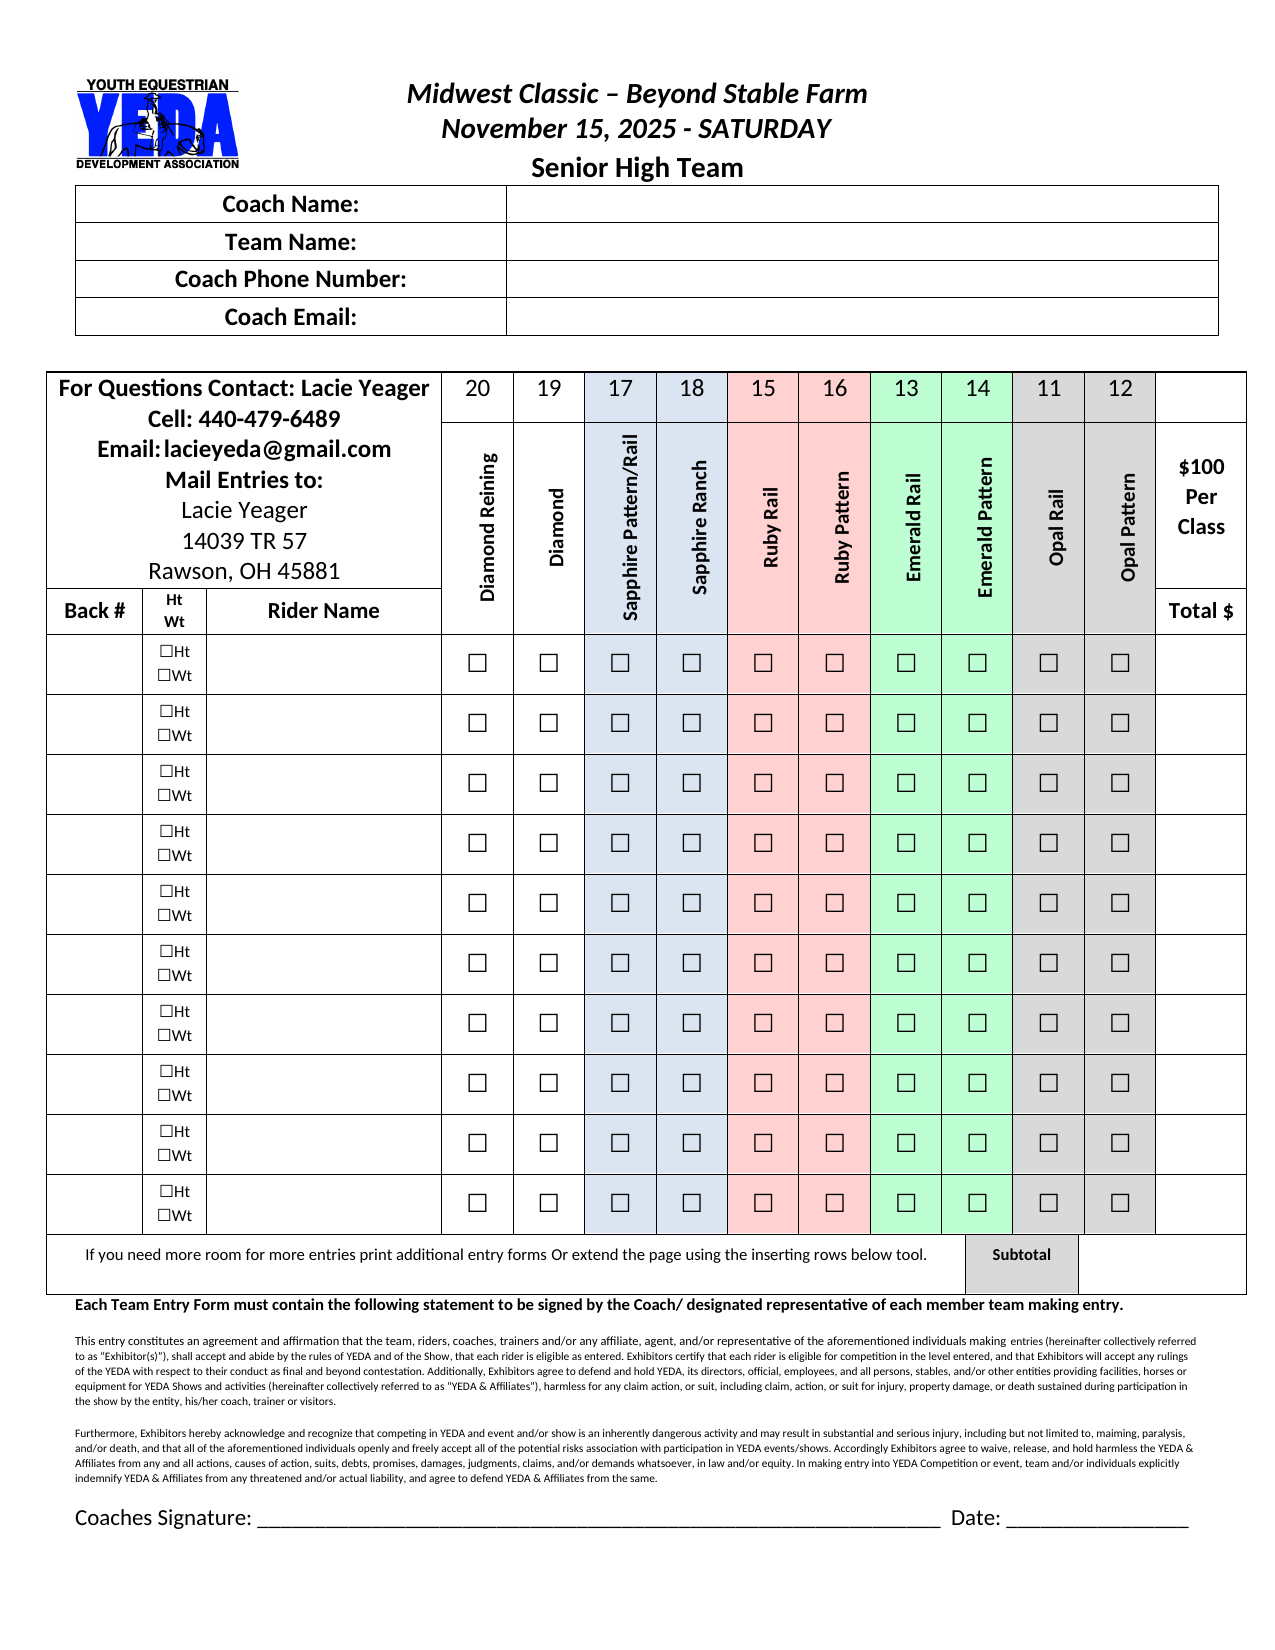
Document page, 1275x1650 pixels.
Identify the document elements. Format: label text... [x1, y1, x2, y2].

table_cell ☐ [585, 635, 656, 693]
table_cell [207, 935, 441, 993]
table_cell ☐ [1013, 1115, 1084, 1173]
table_cell ☐ [728, 995, 798, 1053]
table_cell ☐ [728, 695, 798, 753]
table_cell ☐ [942, 1115, 1012, 1173]
table_header [507, 186, 1218, 222]
table_cell ☐ [942, 695, 1012, 753]
table_cell Diamond Reining [442, 423, 513, 633]
table_cell [207, 1115, 441, 1173]
table_cell ☐ [442, 695, 513, 753]
table_cell [1156, 935, 1246, 993]
table_cell Coach Email: [76, 298, 506, 335]
table_cell ☐ [585, 755, 656, 813]
table_cell ☐Ht ☐Wt [143, 1175, 206, 1233]
table_cell ☐Ht ☐Wt [143, 1055, 206, 1113]
table_cell ☐ [728, 755, 798, 813]
table_cell Team Name: [76, 223, 506, 260]
table_cell ☐Ht ☐Wt [143, 1115, 206, 1173]
table_cell [1156, 635, 1246, 693]
table_cell Sapphire Pattern/Rail [585, 423, 656, 633]
table_header 15 [728, 373, 798, 422]
table_header [1156, 373, 1246, 422]
table_cell ☐ [1013, 995, 1084, 1053]
table_header 19 [514, 373, 584, 422]
table_cell ☐ [799, 815, 870, 873]
table_cell ☐ [442, 755, 513, 813]
table_cell ☐ [1085, 755, 1155, 813]
table_cell [47, 755, 142, 813]
table_cell ☐ [728, 635, 798, 693]
table_cell ☐ [1013, 1175, 1084, 1233]
table_header 18 [657, 373, 727, 422]
table_cell [47, 1055, 142, 1113]
table_cell [1156, 755, 1246, 813]
table_cell ☐ [657, 815, 727, 873]
table_cell ☐ [514, 1055, 584, 1113]
table_cell [207, 1055, 441, 1113]
table_cell ☐Ht ☐Wt [143, 935, 206, 993]
table_cell ☐ [799, 875, 870, 933]
table_cell ☐ [871, 635, 941, 693]
table_cell ☐ [942, 635, 1012, 693]
table_cell [207, 875, 441, 933]
table_cell ☐Ht ☐Wt [143, 755, 206, 813]
table_cell [47, 995, 142, 1053]
table_cell [47, 815, 142, 873]
text Each Team Entry Form must contain the following statement to be signed by the Coach/ designated representative of each member team making entry. [75, 1295, 1200, 1315]
text Furthermore, Exhibitors hereby acknowledge and recognize that competing in YEDA and event and/or show is an inherently dangerous activity and may result in substantial and serious injury, including but not limited to, maiming, paralysis, and/or death, and that all of the aforementioned individuals openly and freely accept all of the potential risks association with participation in YEDA events/shows. Accordingly Exhibitors agree to waive, release, and hold harmless the YEDA & Affiliates from any and all actions, causes of action, suits, debts, promises, damages, judgments, claims, and/or demands whatsoever, in law and/or equity. In making entry into YEDA Competition or event, team and/or individuals explicitly indemnify YEDA & Affiliates from any threatened and/or actual liability, and agree to defend YEDA & Affiliates from the same. [75, 1426, 1200, 1485]
table_cell ☐ [1085, 815, 1155, 873]
table_cell Back # [47, 589, 142, 633]
table_cell Rider Name [207, 589, 441, 633]
table_cell [507, 298, 1218, 335]
table_cell [47, 635, 142, 693]
table_cell ☐ [799, 635, 870, 693]
table_cell Emerald Rail Horsemanship [871, 423, 941, 633]
table_header 16 [799, 373, 870, 422]
table_cell ☐ [799, 695, 870, 753]
table_cell ☐ [514, 755, 584, 813]
table_cell If you need more room for more entries print additional entry forms Or extend the page using the inserting rows below tool. [47, 1235, 965, 1293]
table_cell [207, 755, 441, 813]
table_cell Diamond Pattern/Rail [514, 423, 584, 633]
table_header 20 [442, 373, 513, 422]
table_cell ☐ [728, 935, 798, 993]
table_cell ☐ [657, 995, 727, 1053]
table_cell ☐ [799, 1175, 870, 1233]
table_header 17 [585, 373, 656, 422]
table_cell ☐ [657, 935, 727, 993]
table_cell ☐ [1013, 755, 1084, 813]
table_cell ☐ [585, 935, 656, 993]
table_cell ☐ [514, 635, 584, 693]
table_cell ☐ [657, 875, 727, 933]
table_cell ☐ [799, 1115, 870, 1173]
table_cell ☐Ht ☐Wt [143, 815, 206, 873]
table_cell ☐ [728, 1055, 798, 1113]
table_cell ☐ [799, 995, 870, 1053]
table_cell [47, 875, 142, 933]
table_cell ☐Ht ☐Wt [143, 695, 206, 753]
table_cell ☐ [657, 1115, 727, 1173]
table_cell ☐ [1085, 875, 1155, 933]
table_cell [207, 1175, 441, 1233]
table_cell [507, 261, 1218, 297]
table_cell [47, 935, 142, 993]
table_cell ☐ [585, 1115, 656, 1173]
table_header 12 [1085, 373, 1155, 422]
table_cell ☐ [728, 1175, 798, 1233]
table_cell ☐ [514, 1115, 584, 1173]
table_cell ☐ [942, 995, 1012, 1053]
table_cell [1156, 695, 1246, 753]
table_cell [207, 815, 441, 873]
table_cell ☐ [871, 755, 941, 813]
table_cell ☐ [514, 815, 584, 873]
text November 15, 2025 - SATURDAY [239, 111, 1200, 146]
table_cell [507, 223, 1218, 260]
table_cell ☐ [585, 1175, 656, 1233]
table_cell ☐Ht ☐Wt [143, 875, 206, 933]
table_cell [207, 995, 441, 1053]
table_cell ☐ [942, 755, 1012, 813]
table_cell ☐ [1085, 695, 1155, 753]
table_cell ☐ [942, 935, 1012, 993]
table_header 13 [871, 373, 941, 422]
table_cell Total $ [1156, 589, 1246, 633]
table_cell ☐ [799, 755, 870, 813]
table_cell ☐ [871, 1115, 941, 1173]
table_cell [207, 635, 441, 693]
table_cell [1156, 815, 1246, 873]
table_cell ☐ [799, 935, 870, 993]
table_cell ☐ [442, 635, 513, 693]
table_cell ☐ [585, 995, 656, 1053]
table_cell ☐ [1013, 1055, 1084, 1113]
table_cell ☐ [871, 815, 941, 873]
table_cell ☐ [1013, 815, 1084, 873]
table_cell ☐ [657, 755, 727, 813]
table_cell [1156, 1175, 1246, 1233]
text Coaches Signature: ____________________________________________________________ Date: ________________ [75, 1503, 1200, 1531]
table_cell ☐ [942, 875, 1012, 933]
table_cell Ruby Pattern Horsemanship [799, 423, 870, 633]
table_cell ☐ [871, 875, 941, 933]
table_header 11 [1013, 373, 1084, 422]
table_cell ☐ [728, 875, 798, 933]
table_cell [1156, 995, 1246, 1053]
table_cell ☐ [728, 1115, 798, 1173]
table_cell ☐ [1085, 1175, 1155, 1233]
table_cell ☐ [585, 815, 656, 873]
table_cell ☐ [442, 1115, 513, 1173]
table_cell ☐ [871, 695, 941, 753]
table_cell ☐ [514, 935, 584, 993]
table_cell ☐ [1013, 935, 1084, 993]
table_cell ☐ [1085, 1055, 1155, 1113]
table_cell ☐ [1013, 695, 1084, 753]
table_cell ☐ [1085, 995, 1155, 1053]
table_cell ☐ [442, 1055, 513, 1113]
table_cell [207, 695, 441, 753]
table_cell ☐ [585, 1055, 656, 1113]
table_cell ☐ [514, 875, 584, 933]
table_cell [1079, 1235, 1246, 1293]
text This entry constitutes an agreement and affirmation that the team, riders, coaches, trainers and/or any affiliate, agent, and/or representative of the aforementioned individuals making entries (hereinafter collectively referred to as “Exhibitor(s)”), shall accept and abide by the rules of YEDA and of the Show, that each rider is eligible as entered. Exhibitors certify that each rider is eligible for competition in the level entered, and that Exhibitors will accept any rulings of the YEDA with respect to their conduct as final and beyond contestation. Additionally, Exhibitors agree to defend and hold YEDA, its directors, official, employees, and all persons, stables, and/or other entities providing facilities, horses or equipment for YEDA Shows and activities (hereinafter collectively referred to as “YEDA & Affiliates”), harmless for any claim action, or suit, including claim, action, or suit for injury, property damage, or death sustained during participation in the show by the entity, his/her coach, trainer or visitors. [75, 1333, 1200, 1408]
table_cell ☐ [728, 815, 798, 873]
table_cell ☐ [657, 1055, 727, 1113]
table_cell ☐ [871, 935, 941, 993]
table_cell ☐ [442, 995, 513, 1053]
table_cell ☐Ht ☐Wt [143, 995, 206, 1053]
table_cell Opal Rail Horsemanship [1013, 423, 1084, 633]
table_cell [1156, 1115, 1246, 1173]
table_cell Sapphire Ranch Riding [657, 423, 727, 633]
table_header 14 [942, 373, 1012, 422]
table_cell ☐ [1013, 635, 1084, 693]
table_cell ☐ [942, 815, 1012, 873]
table_cell ☐ [442, 1175, 513, 1233]
text Senior High Team [75, 149, 1200, 185]
table_cell [1156, 1055, 1246, 1113]
table_cell $100 Per Class [1156, 423, 1246, 588]
table_cell Ruby Rail Horsemanship [728, 423, 798, 633]
table_cell ☐Ht ☐Wt [143, 635, 206, 693]
table_cell ☐ [871, 995, 941, 1053]
picture [75, 75, 239, 172]
table_cell ☐ [514, 1175, 584, 1233]
table_cell ☐ [1085, 935, 1155, 993]
table_cell ☐ [657, 1175, 727, 1233]
table_cell [47, 1175, 142, 1233]
table_cell ☐ [514, 995, 584, 1053]
table_cell Subtotal [966, 1235, 1078, 1293]
table_header For Questions Contact: Lacie Yeager Cell: 440-479-6489 Email: lacieyeda@gmail.com Mail Entries to: Lacie Yeager 14039 TR 57 Rawson, OH 45881 [47, 373, 441, 588]
table_header Coach Name: [76, 186, 506, 222]
table_cell ☐ [942, 1055, 1012, 1113]
table_cell ☐ [442, 815, 513, 873]
table_cell ☐ [1013, 875, 1084, 933]
table_cell ☐ [1085, 1115, 1155, 1173]
table_cell ☐ [442, 875, 513, 933]
table_cell ☐ [442, 935, 513, 993]
table_cell [47, 1115, 142, 1173]
text Midwest Classic – Beyond Stable Farm [239, 75, 1200, 111]
table_cell Opal Pattern Horsemanship [1085, 423, 1155, 633]
table_cell ☐ [1085, 635, 1155, 693]
table_cell [47, 695, 142, 753]
table_cell ☐ [657, 635, 727, 693]
table_cell Emerald Pattern Horsemanship [942, 423, 1012, 633]
table_cell Ht Wt [143, 589, 206, 633]
table_cell ☐ [799, 1055, 870, 1113]
table_cell ☐ [514, 695, 584, 753]
table_cell [1156, 875, 1246, 933]
table_cell ☐ [942, 1175, 1012, 1233]
table_cell ☐ [871, 1175, 941, 1233]
table_cell Coach Phone Number: [76, 261, 506, 297]
table_cell ☐ [657, 695, 727, 753]
table_cell ☐ [585, 875, 656, 933]
table_cell ☐ [871, 1055, 941, 1113]
table_cell ☐ [585, 695, 656, 753]
